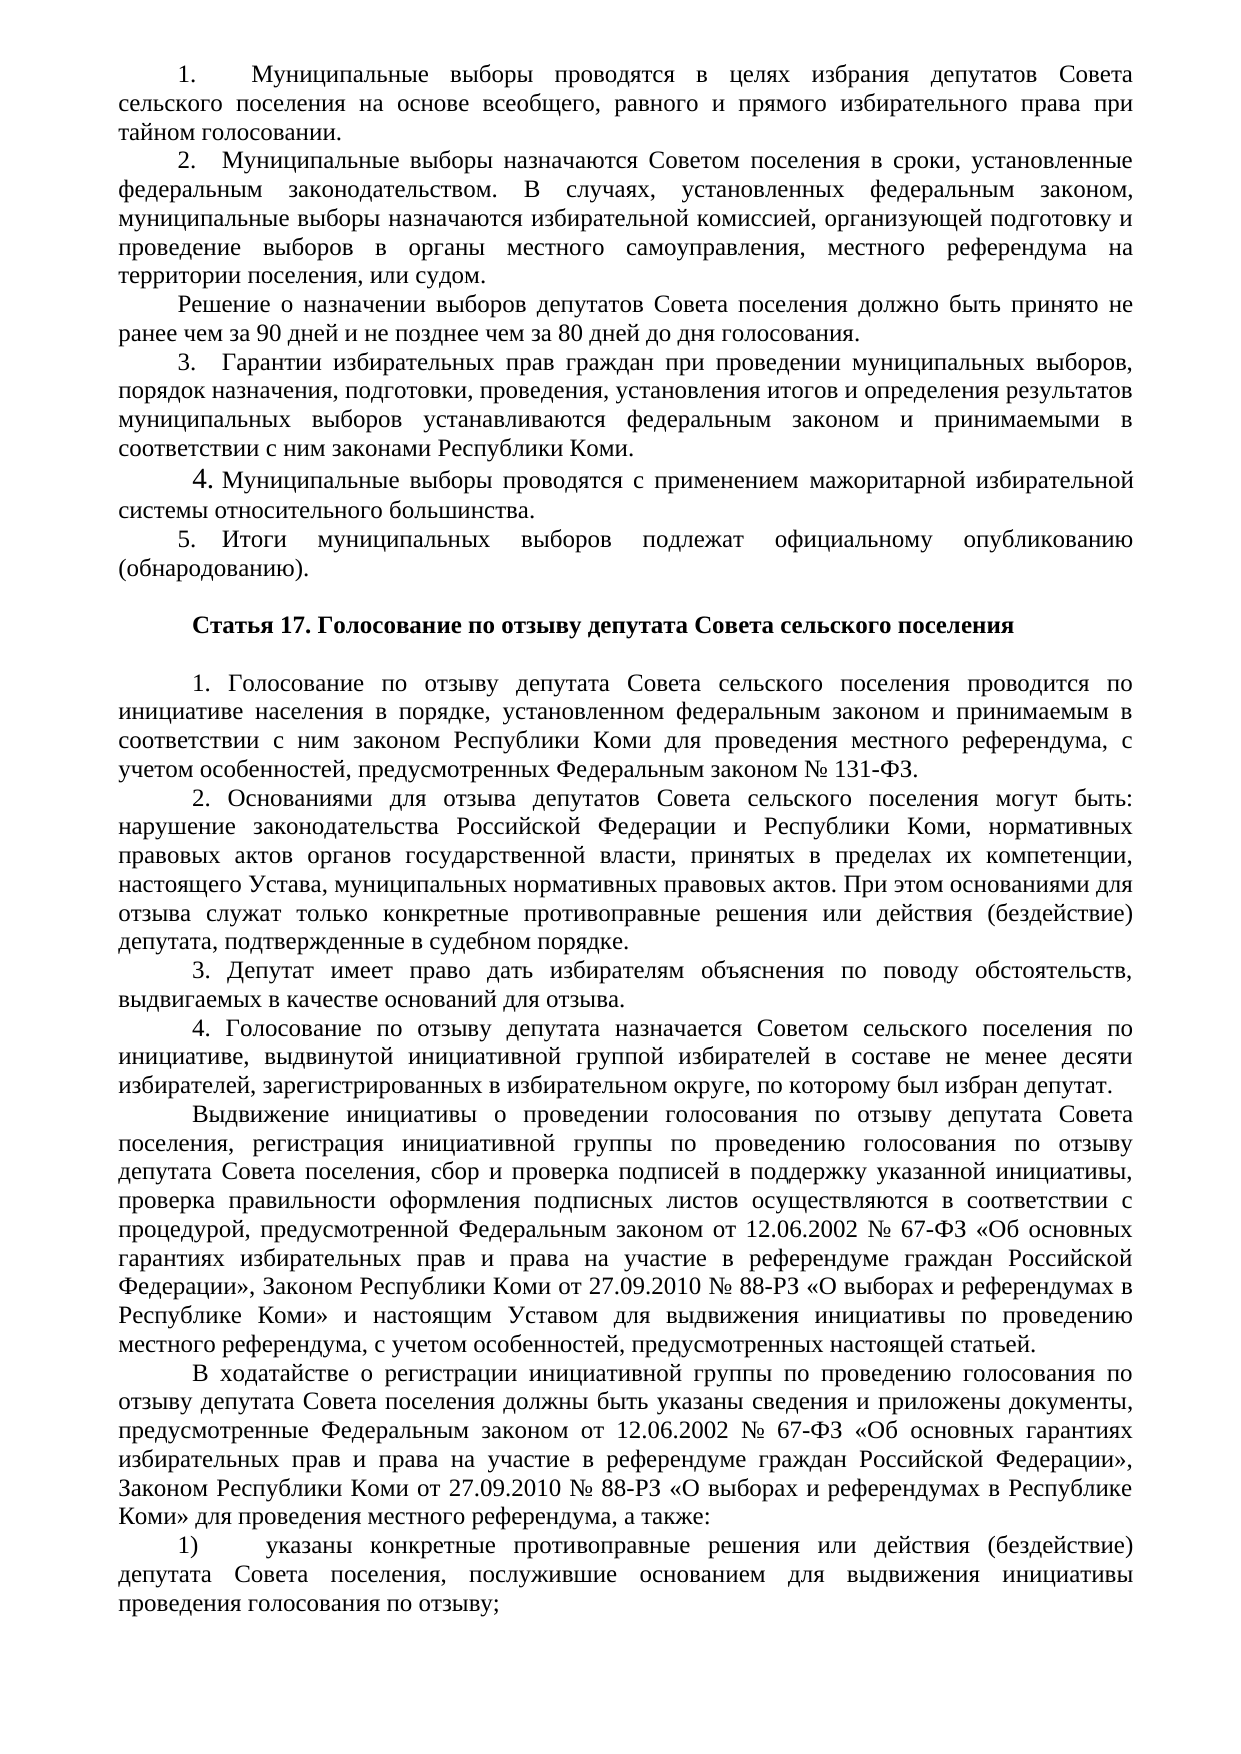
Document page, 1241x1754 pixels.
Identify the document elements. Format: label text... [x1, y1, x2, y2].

list Гарантии избирательных прав граждан при проведении муниципальных выборов, порядок назначения, подготовки, проведения, установления итогов и определения результатов муниципальных выборов устанавливаются федеральным законом и принимаемыми в соответствии с ним законами Республики Коми. [118, 347, 1134, 462]
list указаны конкретные противоправные решения или действия (бездействие) депутата Совета поселения, послужившие основанием для выдвижения инициативы проведения голосования по отзыву; [118, 1530, 1134, 1616]
text 3. Депутат имеет право дать избирателям объяснения по поводу обстоятельств, выдвигаемых в качестве оснований для отзыва. [118, 955, 1134, 1013]
list Муниципальные выборы назначаются Советом поселения в сроки, установленные федеральным законодательством. В случаях, установленных федеральным законом, муниципальные выборы назначаются избирательной комиссией, организующей подготовку и проведение выборов в органы местного самоуправления, местного референдума на территории поселения, или судом. [118, 145, 1134, 289]
text Решение о назначении выборов депутатов Совета поселения должно быть принято не ранее чем за 90 дней и не позднее чем за 80 дней до дня голосования. [118, 289, 1134, 347]
text 1. Голосование по отзыву депутата Совета сельского поселения проводится по инициативе населения в порядке, установленном федеральным законом и принимаемым в соответствии с ним законом Республики Коми для проведения местного референдума, с учетом особенностей, предусмотренных Федеральным законом № 131-ФЗ. [118, 668, 1134, 783]
list Муниципальные выборы проводятся в целях избрания депутатов Совета сельского поселения на основе всеобщего, равного и прямого избирательного права при тайном голосовании. [118, 59, 1134, 145]
text Выдвижение инициативы о проведении голосования по отзыву депутата Совета поселения, регистрация инициативной группы по проведению голосования по отзыву депутата Совета поселения, сбор и проверка подписей в поддержку указанной инициативы, проверка правильности оформления подписных листов осуществляются в соответствии с процедурой, предусмотренной Федеральным законом от 12.06.2002 № 67-ФЗ «Об основных гарантиях избирательных прав и права на участие в референдуме граждан Российской Федерации», Законом Республики Коми от 27.09.2010 № 88-РЗ «О выборах и референдумах в Республике Коми» и настоящим Уставом для выдвижения инициативы по проведению местного референдума, с учетом особенностей, предусмотренных настоящей статьей. [118, 1099, 1134, 1358]
text 2. Основаниями для отзыва депутатов Совета сельского поселения могут быть: нарушение законодательства Российской Федерации и Республики Коми, нормативных правовых актов органов государственной власти, принятых в пределах их компетенции, настоящего Устава, муниципальных нормативных правовых актов. При этом основаниями для отзыва служат только конкретные противоправные решения или действия (бездействие) депутата, подтвержденные в судебном порядке. [118, 783, 1134, 955]
text Статья 17. Голосование по отзыву депутата Совета сельского поселения [118, 610, 1134, 639]
list Муниципальные выборы проводятся с применением мажоритарной избирательной системы относительного большинства. [118, 462, 1134, 524]
text 4. Голосование по отзыву депутата назначается Советом сельского поселения по инициативе, выдвинутой инициативной группой избирателей в составе не менее десяти избирателей, зарегистрированных в избирательном округе, по которому был избран депутат. [118, 1013, 1134, 1099]
list Итоги муниципальных выборов подлежат официальному опубликованию (обнародованию). [118, 524, 1134, 581]
text В ходатайстве о регистрации инициативной группы по проведению голосования по отзыву депутата Совета поселения должны быть указаны сведения и приложены документы, предусмотренные Федеральным законом от 12.06.2002 № 67-ФЗ «Об основных гарантиях избирательных прав и права на участие в референдуме граждан Российской Федерации», Законом Республики Коми от 27.09.2010 № 88-РЗ «О выборах и референдумах в Республике Коми» для проведения местного референдума, а также: [118, 1358, 1134, 1530]
